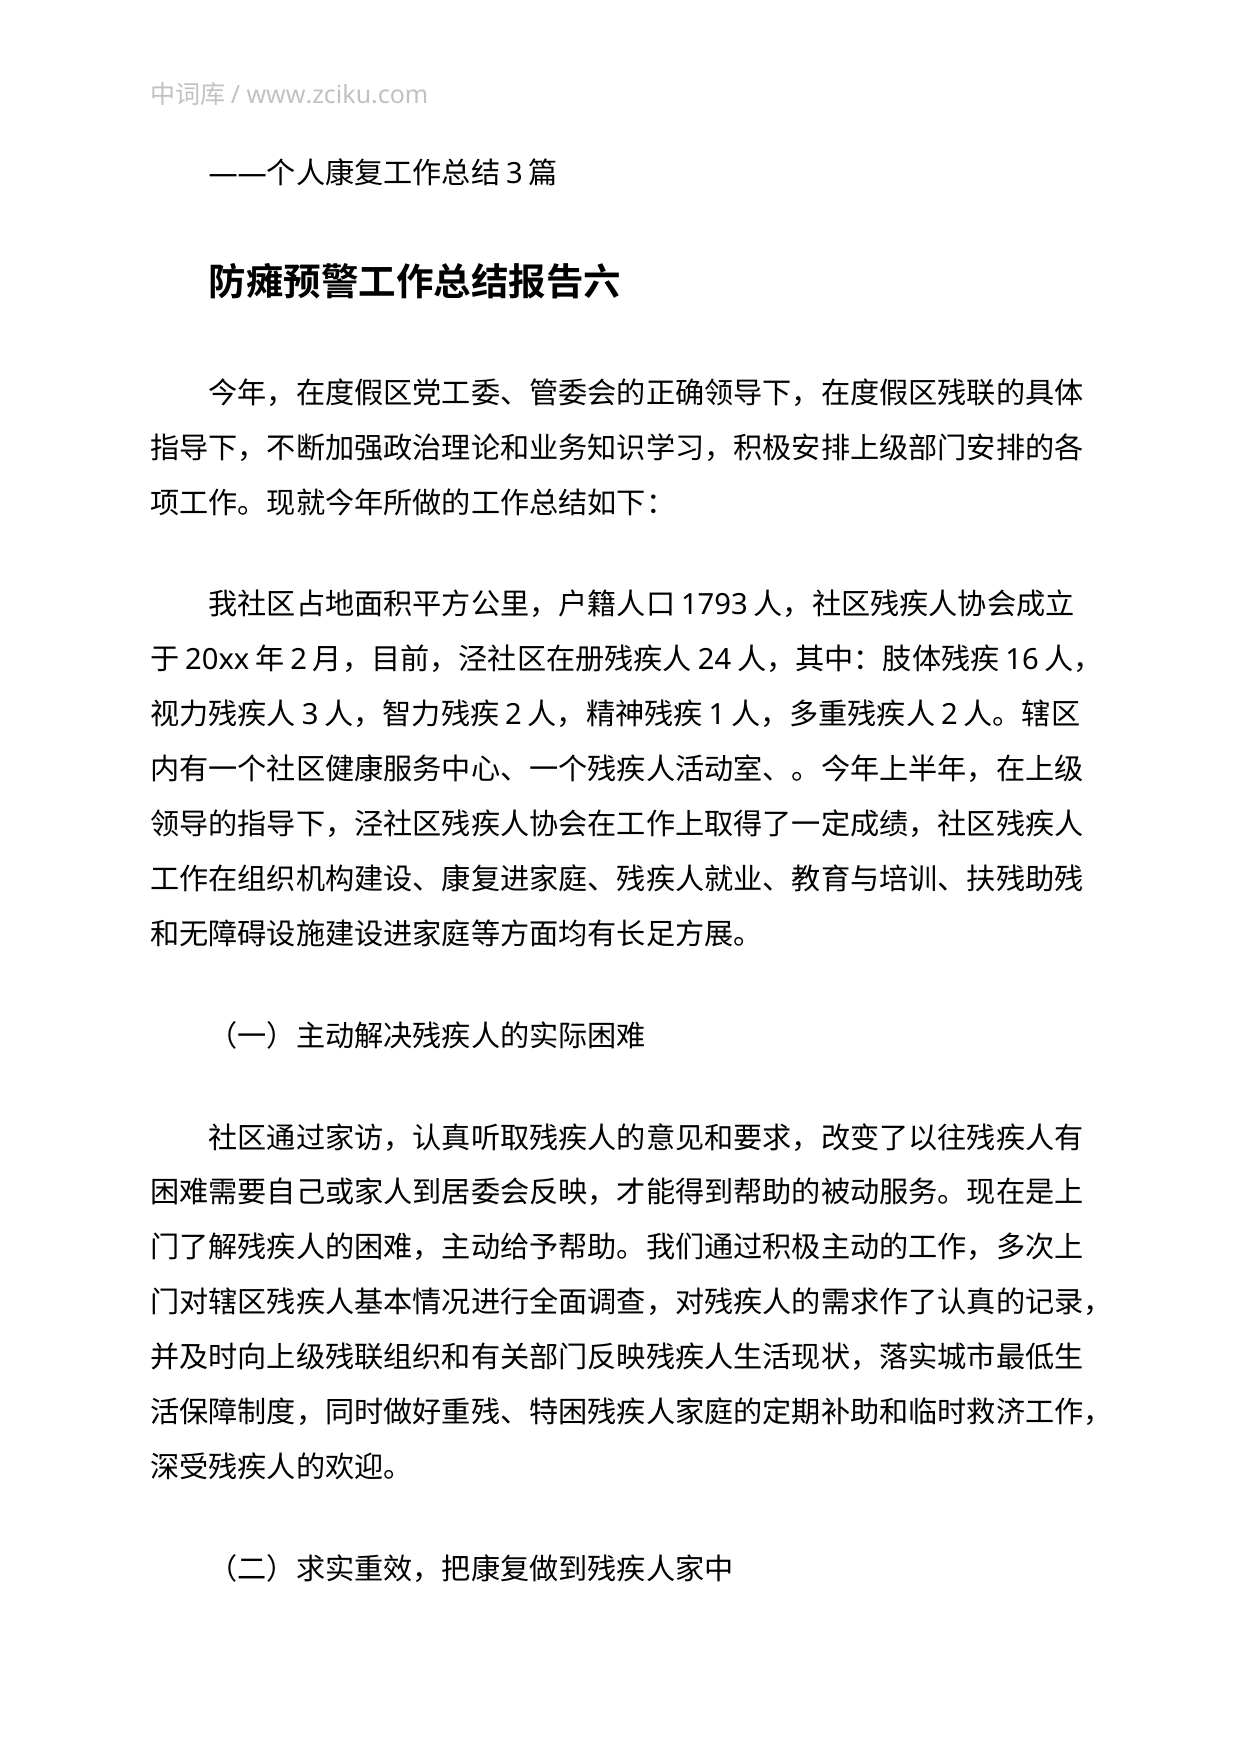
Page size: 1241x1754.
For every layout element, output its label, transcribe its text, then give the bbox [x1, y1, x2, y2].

text 我社区占地面积平方公里，户籍人口1793人，社区残疾人协会成立于20xx年2月，目前，泾社区在册残疾人24人，其中：肢体残疾16人，视力残疾人3人，智力残疾2人，精神残疾1人，多重残疾人2人。辖区内有一个社区健康服务中心、一个残疾人活动室、。今年上半年，在上级领导的指导下，泾社区残疾人协会在工作上取得了一定成绩，社区残疾人工作在组织机构建设、康复进家庭、残疾人就业、教育与培训、扶残助残和无障碍设施建设进家庭等方面均有长足方展。 [150, 581, 1090, 953]
text ——个人康复工作总结3篇 [150, 150, 1090, 192]
text 社区通过家访，认真听取残疾人的意见和要求，改变了以往残疾人有困难需要自己或家人到居委会反映，才能得到帮助的被动服务。现在是上门了解残疾人的困难，主动给予帮助。我们通过积极主动的工作，多次上门对辖区残疾人基本情况进行全面调查，对残疾人的需求作了认真的记录，并及时向上级残联组织和有关部门反映残疾人生活现状，落实城市最低生活保障制度，同时做好重残、特困残疾人家庭的定期补助和临时救济工作，深受残疾人的欢迎。 [150, 1114, 1090, 1486]
text （一）主动解决残疾人的实际困难 [150, 1012, 1090, 1055]
text 防瘫预警工作总结报告六 [150, 252, 1090, 306]
text 今年，在度假区党工委、管委会的正确领导下，在度假区残联的具体指导下，不断加强政治理论和业务知识学习，积极安排上级部门安排的各项工作。现就今年所做的工作总结如下： [150, 369, 1090, 521]
text （二）求实重效，把康复做到残疾人家中 [150, 1545, 1090, 1588]
